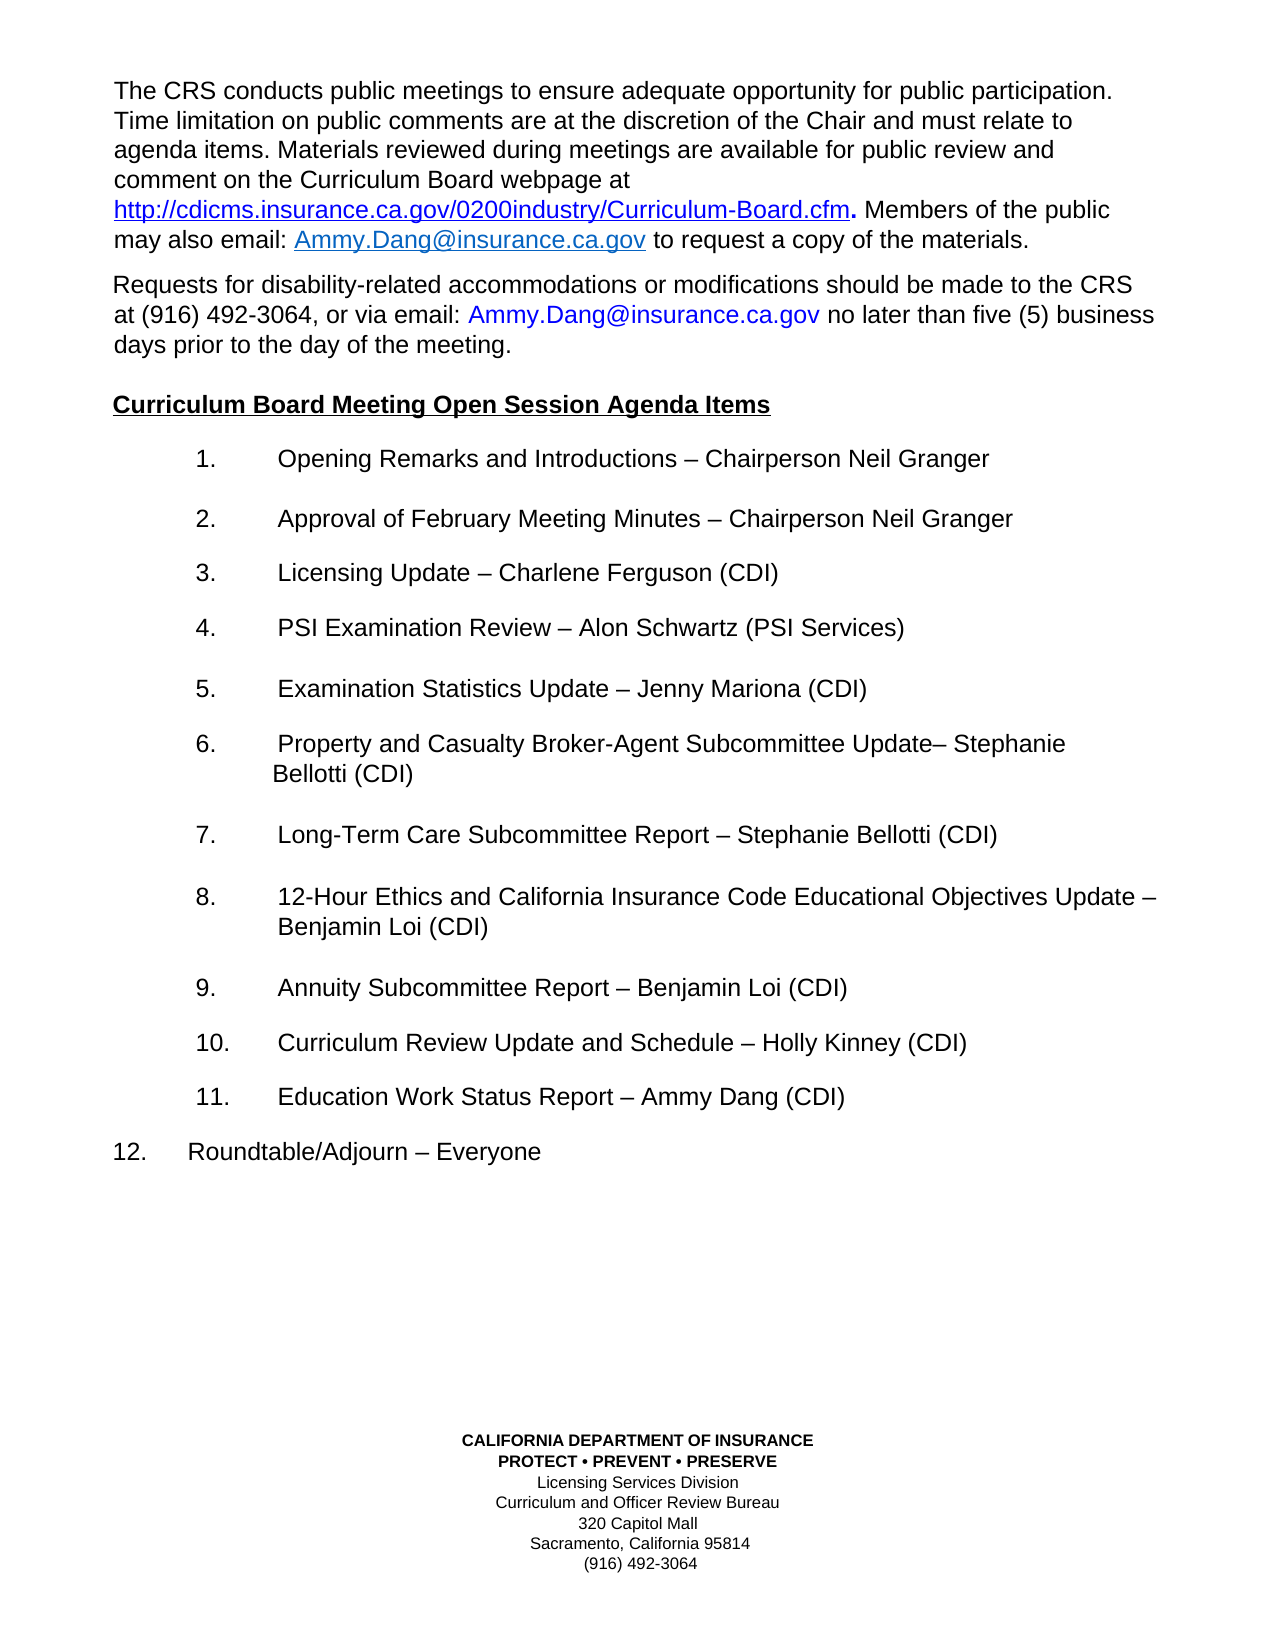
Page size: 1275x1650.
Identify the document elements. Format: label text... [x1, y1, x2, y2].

list Examination Statistics Update – Jenny Mariona (CDI) [195, 674, 1162, 703]
text CALIFORNIA DEPARTMENT OF INSURANCE [113, 1431, 1162, 1450]
text 320 Capitol Mall [114, 1513, 1162, 1533]
list 12-Hour Ethics and California Insurance Code Educational Objectives Update – Benjamin Loi (CDI) [195, 882, 1162, 941]
text Bellotti (CDI) [272, 759, 1162, 788]
text Licensing Services Division [114, 1472, 1162, 1492]
list Education Work Status Report – Ammy Dang (CDI) [195, 1082, 1162, 1111]
list PSI Examination Review – Alon Schwartz (PSI Services) [195, 613, 1162, 641]
text PROTECT • PREVENT • PRESERVE [113, 1452, 1162, 1471]
list Approval of February Meeting Minutes – Chairperson Neil Granger [195, 503, 1162, 532]
list Property and Casualty Broker-Agent Subcommittee Update– Stephanie [195, 728, 1162, 757]
list Licensing Update – Charlene Ferguson (CDI) [195, 558, 1162, 587]
text Curriculum and Officer Review Bureau [114, 1493, 1161, 1512]
text Sacramento, California 95814 (916) 492-3064 [508, 1534, 772, 1573]
text Curriculum Board Meeting Open Session Agenda Items [112, 390, 1162, 419]
list Roundtable/Adjourn – Everyone [112, 1137, 1162, 1166]
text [112, 76, 1162, 254]
list Long-Term Care Subcommittee Report – Stephanie Bellotti (CDI) [195, 820, 1162, 849]
text Requests for disability-related accommodations or modifications should be made to the CRS at (916) 492-3064, or via email: Ammy.Dang@insurance.ca.gov no later than five (5) business days prior to the day of the meeting. [112, 270, 1162, 388]
list Annuity Subcommittee Report – Benjamin Loi (CDI) [195, 973, 1162, 1002]
list Curriculum Review Update and Schedule – Holly Kinney (CDI) [195, 1028, 1162, 1056]
list Opening Remarks and Introductions – Chairperson Neil Granger [195, 444, 1162, 473]
